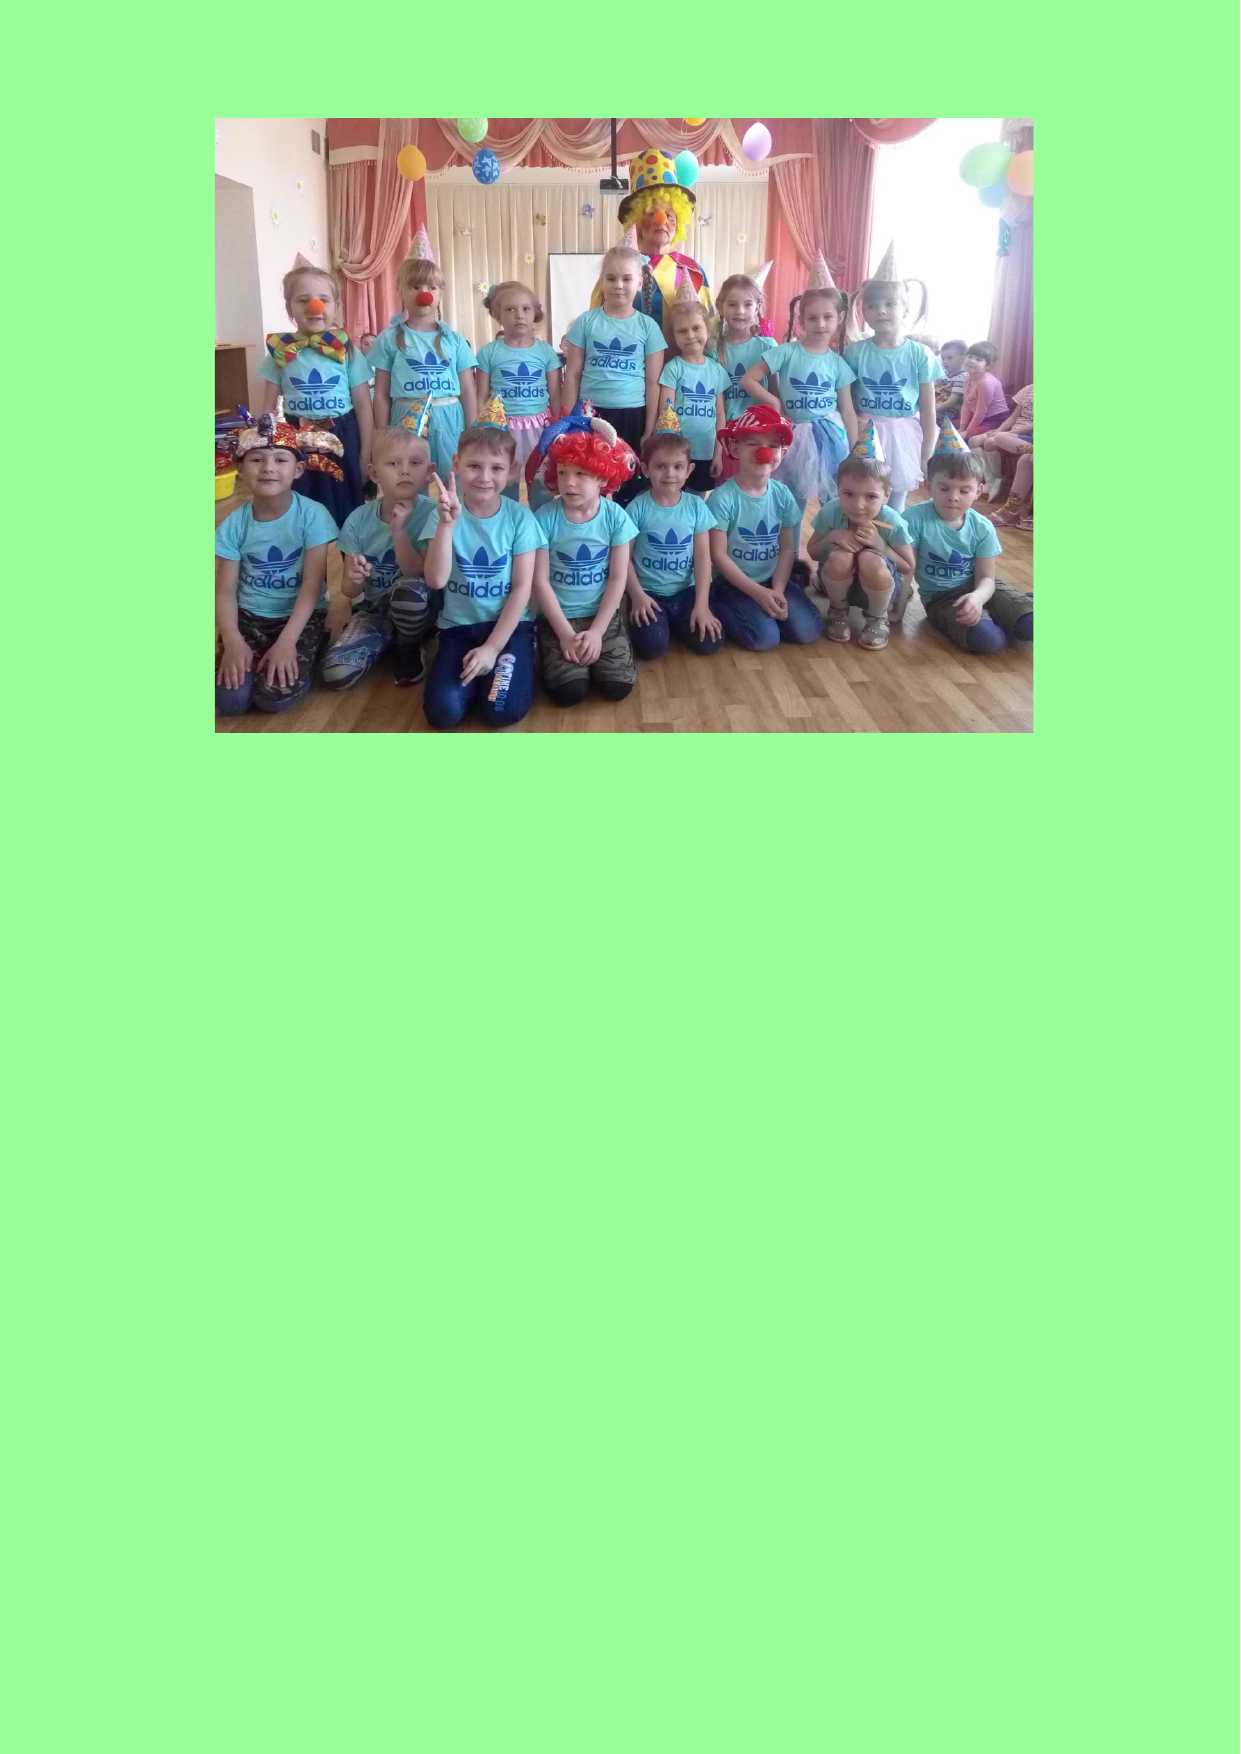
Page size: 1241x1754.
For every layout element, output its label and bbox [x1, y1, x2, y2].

picture [214, 118, 1034, 733]
